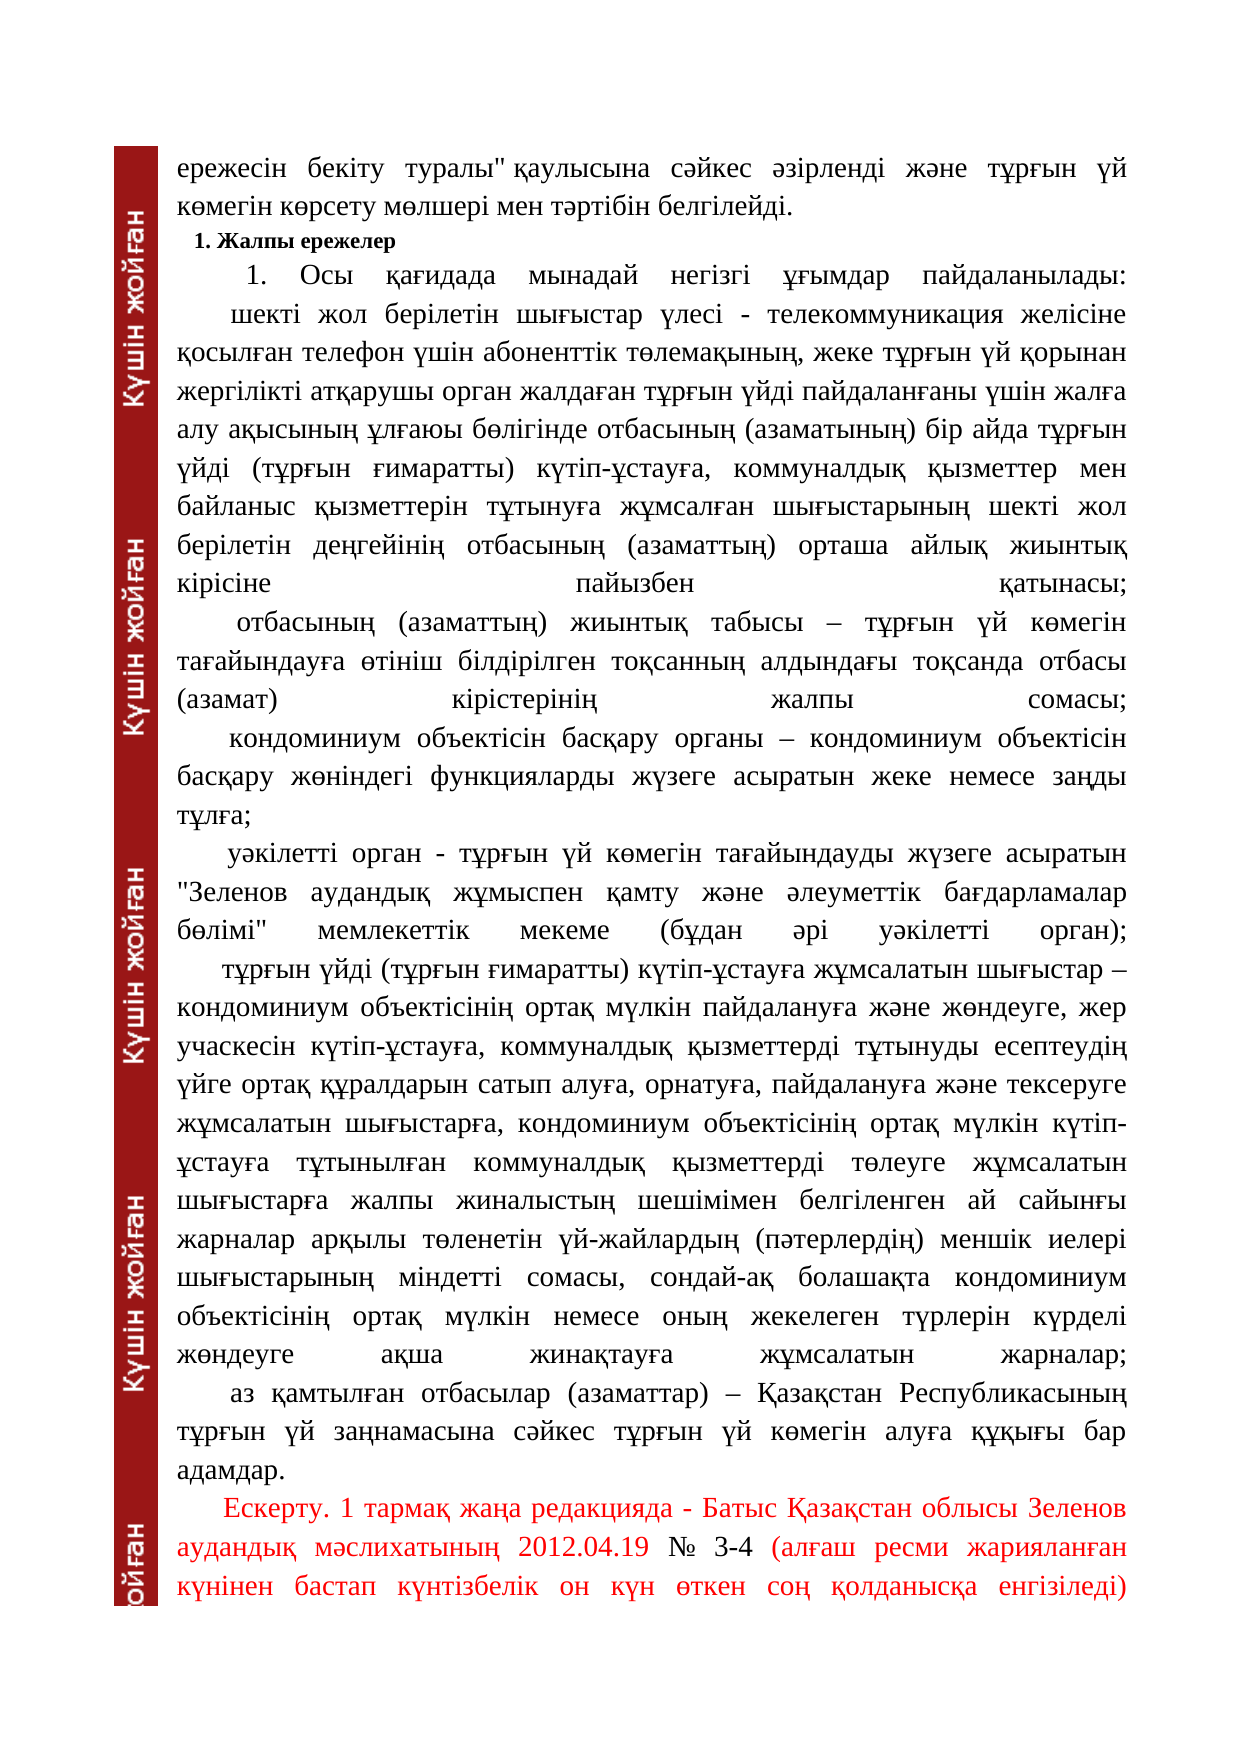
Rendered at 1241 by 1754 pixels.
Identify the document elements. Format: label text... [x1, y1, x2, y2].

picture [114, 253, 158, 257]
text 1. Жалпы ережелер [112, 227, 1128, 253]
picture [114, 222, 158, 227]
picture [114, 146, 158, 150]
picture [114, 1601, 158, 1606]
